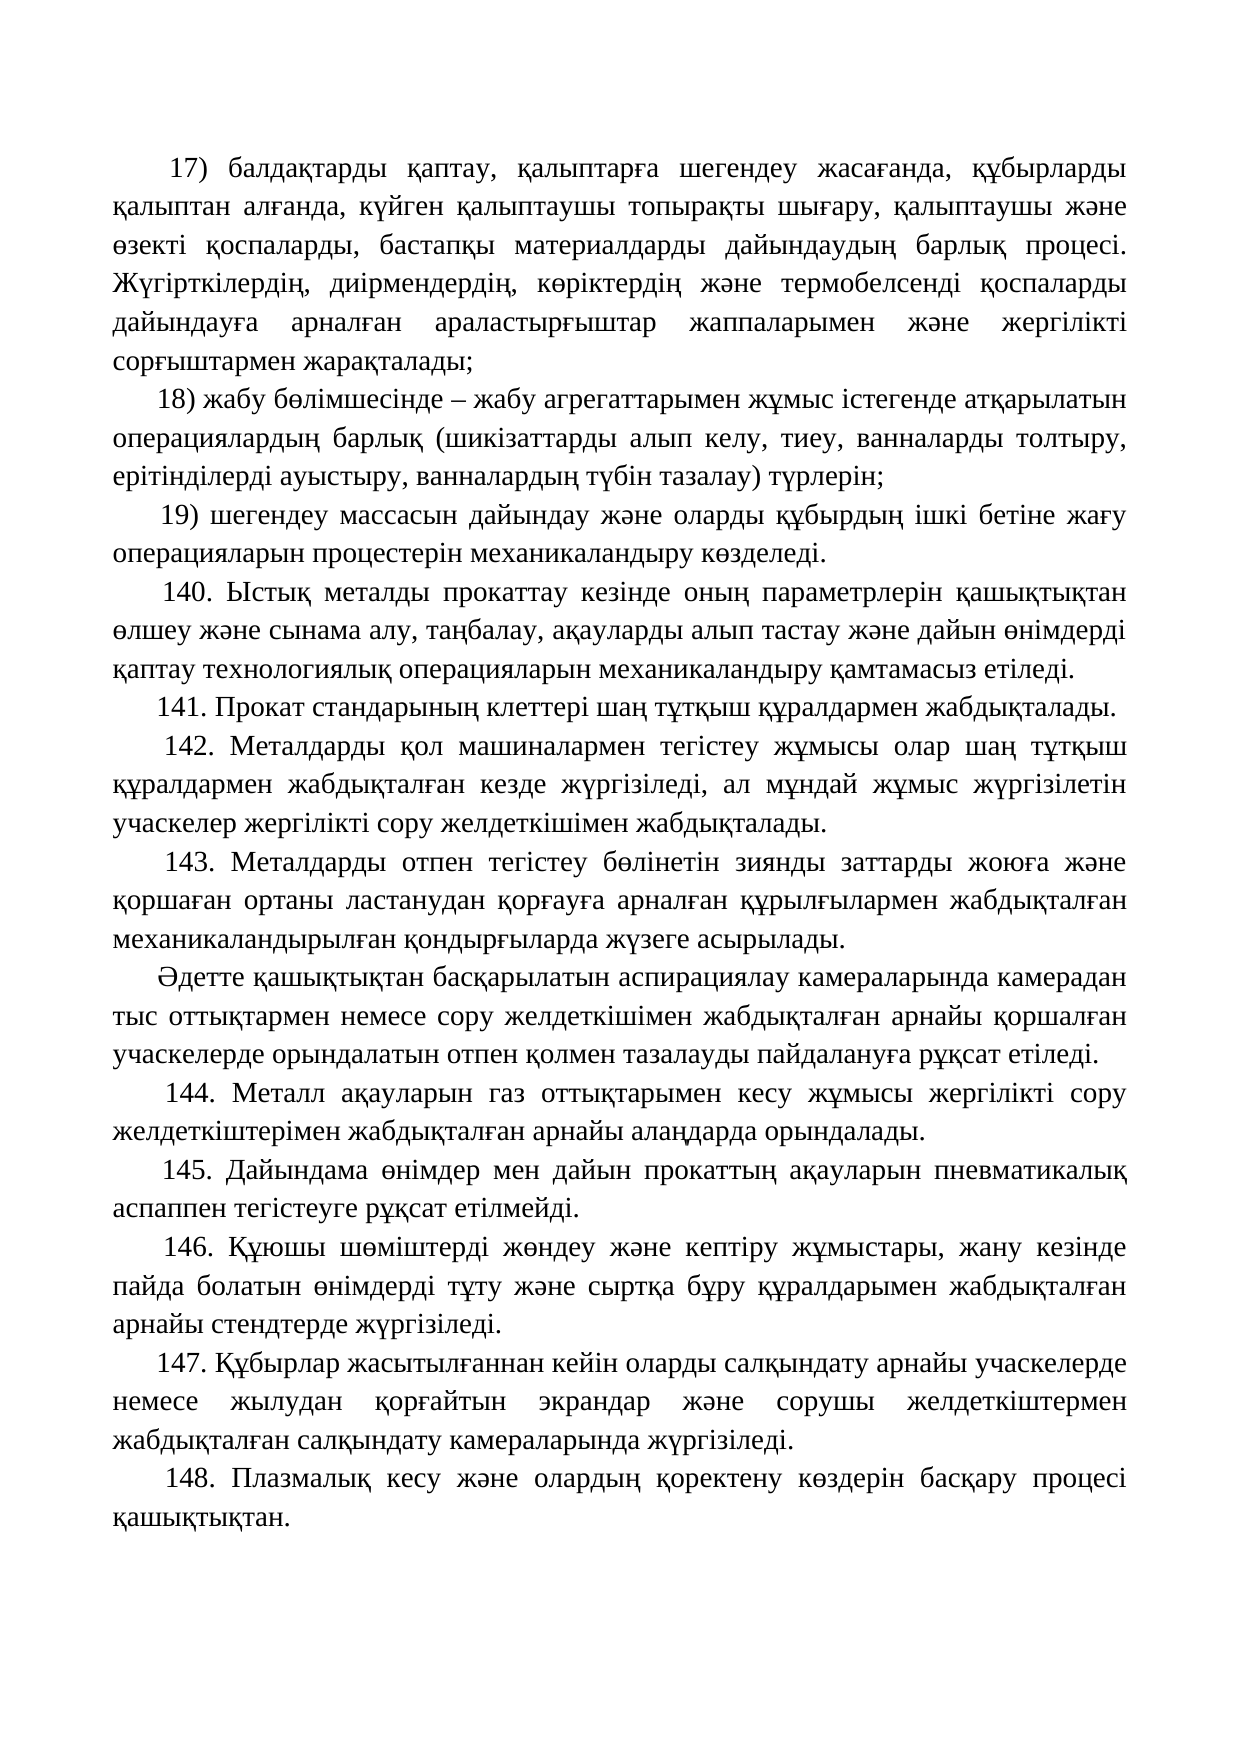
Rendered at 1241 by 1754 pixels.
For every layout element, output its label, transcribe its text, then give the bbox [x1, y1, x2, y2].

text 144. Металл ақауларын газ оттықтарымен кесу жұмысы жергілікті сору желдеткіштерімен жабдықталған арнайы алаңдарда орындалады. [112, 1075, 1128, 1147]
text 148. Плазмалық кесу және олардың қоректену көздерін басқару процесі қашықтықтан. [112, 1460, 1128, 1532]
text 145. Дайындама өнімдер мен дайын прокаттың ақауларын пневматикалық аспаппен тегістеуге рұқсат етілмейді. [112, 1152, 1128, 1224]
text 146. Құюшы шөміштерді жөндеу және кептіру жұмыстары, жану кезінде пайда болатын өнімдерді тұту және сыртқа бұру құралдарымен жабдықталған арнайы стендтерде жүргізіледі. [112, 1229, 1128, 1340]
text 141. Прокат стандарының клеттері шаң тұтқыш құралдармен жабдықталады. [112, 689, 1128, 723]
text 18) жабу бөлімшесінде – жабу агрегаттарымен жұмыс істегенде атқарылатын операциялардың барлық (шикізаттарды алып келу, тиеу, ванналарды толтыру, ерітінділерді ауыстыру, ванналардың түбін тазалау) түрлерін; [112, 381, 1128, 492]
text 142. Металдарды қол машиналармен тегістеу жұмысы олар шаң тұтқыш құралдармен жабдықталған кезде жүргізіледі, ал мұндай жұмыс жүргізілетін учаскелер жергілікті сору желдеткішімен жабдықталады. [112, 728, 1128, 839]
text 143. Металдарды отпен тегістеу бөлінетін зиянды заттарды жоюға және қоршаған ортаны ластанудан қорғауға арналған құрылғылармен жабдықталған механикаландырылған қондырғыларда жүзеге асырылады. [112, 844, 1128, 954]
text 140. Ыстық металды прокаттау кезінде оның параметрлерін қашықтықтан өлшеу және сынама алу, таңбалау, ақауларды алып тастау және дайын өнімдерді қаптау технологиялық операцияларын механикаландыру қамтамасыз етіледі. [112, 574, 1128, 684]
text 17) балдақтарды қаптау, қалыптарға шегендеу жасағанда, құбырларды қалыптан алғанда, күйген қалыптаушы топырақты шығару, қалыптаушы және өзекті қоспаларды, бастапқы материалдарды дайындаудың барлық процесі. Жүгірткілердің, диірмендердің, көріктердің және термобелсенді қоспаларды дайындауға арналған араластырғыштар жаппаларымен және жергілікті сорғыштармен жарақталады; [112, 150, 1128, 376]
text 147. Құбырлар жасытылғаннан кейін оларды салқындату арнайы учаскелерде немесе жылудан қорғайтын экрандар және сорушы желдеткіштермен жабдықталған салқындату камераларында жүргізіледі. [112, 1345, 1128, 1455]
text Әдетте қашықтықтан басқарылатын аспирациялау камераларында камерадан тыс оттықтармен немесе сору желдеткішімен жабдықталған арнайы қоршалған учаскелерде орындалатын отпен қолмен тазалауды пайдалануға рұқсат етіледі. [112, 959, 1128, 1070]
text 19) шегендеу массасын дайындау және оларды құбырдың ішкі бетіне жағу операцияларын процестерін механикаландыру көзделеді. [112, 497, 1128, 569]
